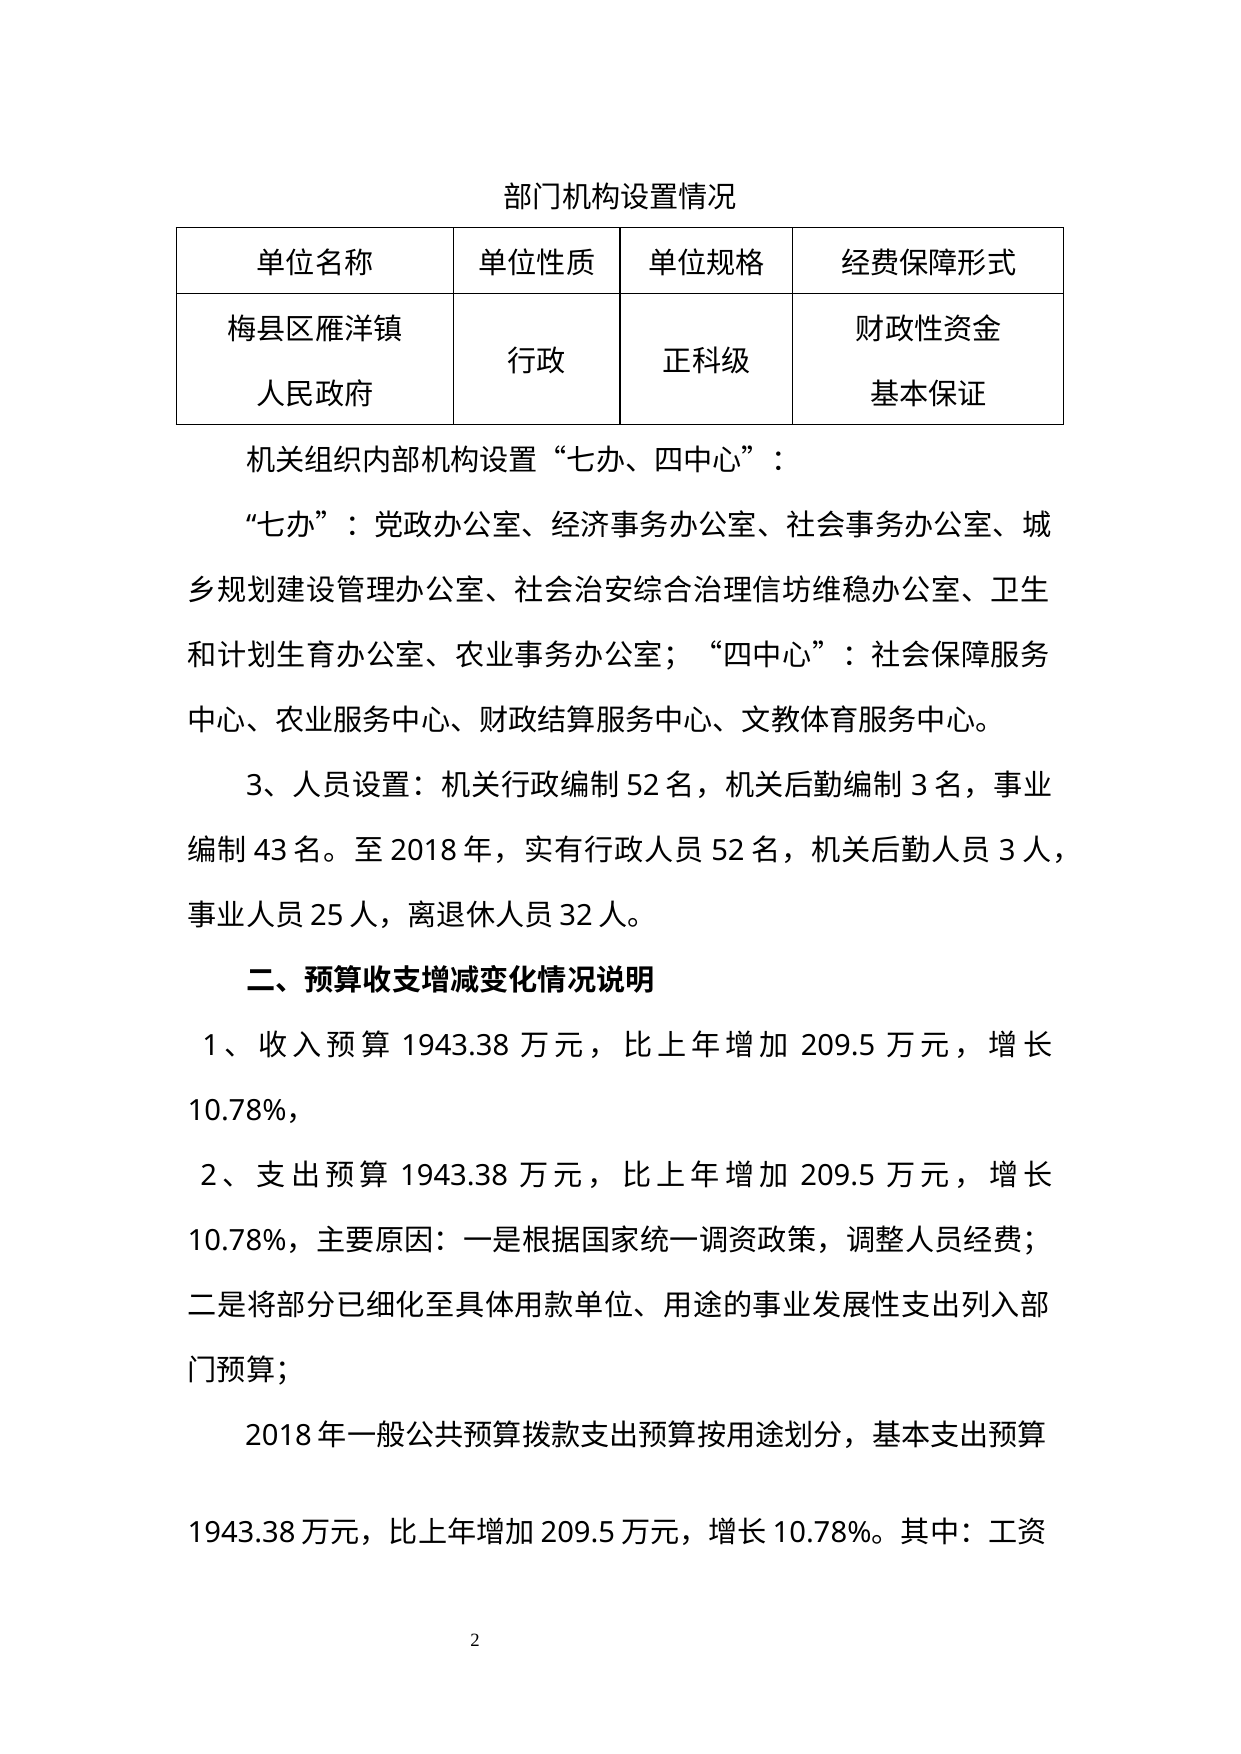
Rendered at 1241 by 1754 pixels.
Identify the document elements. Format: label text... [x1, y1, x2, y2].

table_header 单位性质 [454, 228, 619, 293]
table_header 单位名称 [177, 228, 453, 293]
table_header 单位规格 [621, 228, 792, 293]
text “七办”：党政办公室、经济事务办公室、社会事务办公室、城乡规划建设管理办公室、社会治安综合治理信坊维稳办公室、卫生和计划生育办公室、农业事务办公室；“四中心”：社会保障服务中心、农业服务中心、财政结算服务中心、文教体育服务中心。 [187, 490, 1053, 750]
table_header 经费保障形式 [793, 228, 1063, 293]
table_cell 财政性资金 基本保证 [793, 294, 1063, 424]
text 1、收入预算1943.38万元，比上年增加209.5万元，增长10.78%， [187, 1010, 1053, 1140]
text 机关组织内部机构设置“七办、四中心”： [187, 425, 1053, 490]
table_cell 正科级 [621, 294, 792, 424]
text 二、预算收支增减变化情况说明 [187, 945, 1053, 1010]
text 3、人员设置：机关行政编制52名，机关后勤编制 3名，事业编制43名。至2018年，实有行政人员52名，机关后勤人员3人，事业人员25人，离退休人员32人。 [187, 750, 1053, 945]
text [187, 1400, 1053, 1563]
table_cell 行政 [454, 294, 619, 424]
text 2、支出预算1943.38万元，比上年增加209.5万元，增长10.78%，主要原因：一是根据国家统一调资政策，调整人员经费；二是将部分已细化至具体用款单位、用途的事业发展性支出列入部门预算； [187, 1140, 1053, 1400]
text 部门机构设置情况 [187, 162, 1053, 227]
table_cell 梅县区雁洋镇 人民政府 [177, 294, 453, 424]
